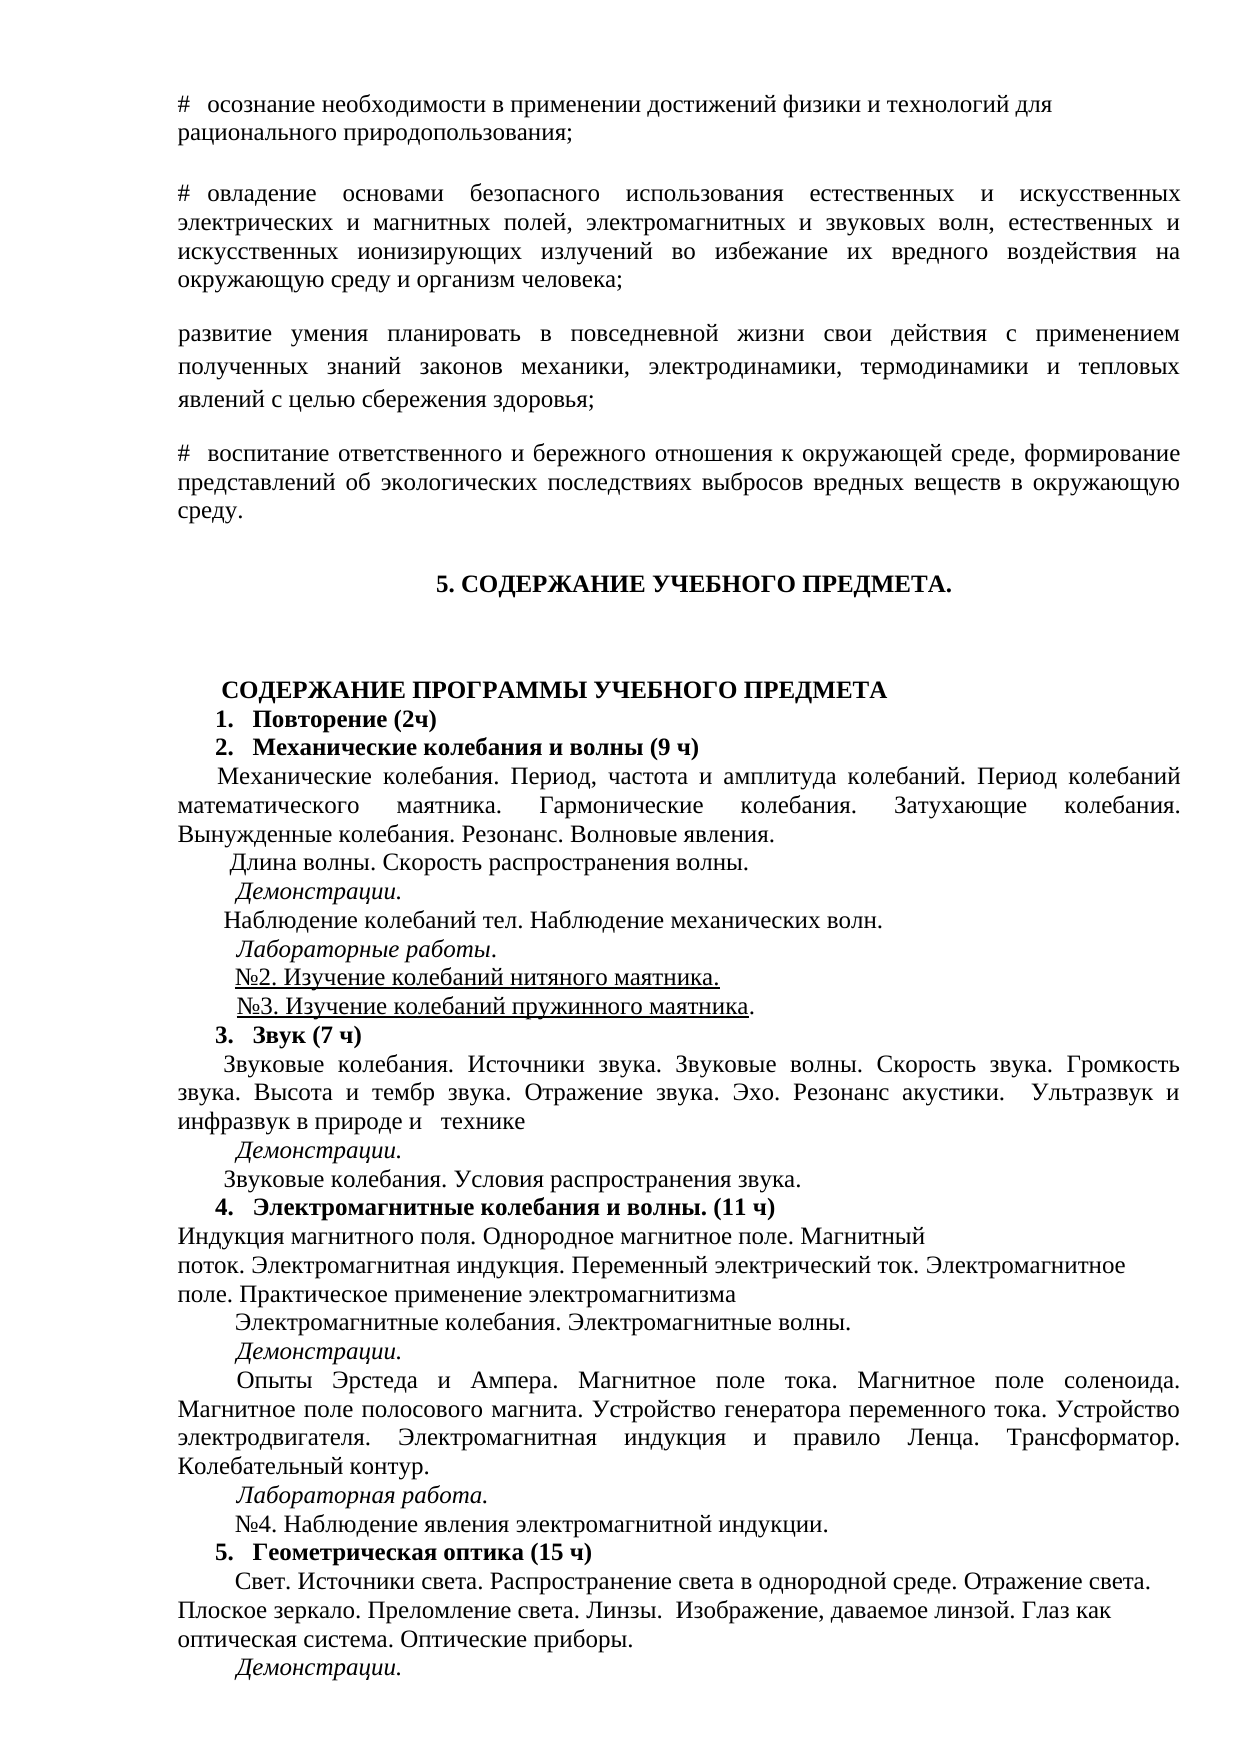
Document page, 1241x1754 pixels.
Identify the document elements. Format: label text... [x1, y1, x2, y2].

list овладение основами безопасного использования естественных и искусственных электрических и магнитных полей, электромагнитных и звуковых волн, естественных и искусственных ионизирующих излучений во избежание их вредного воздействия на окружающую среду и организм человека; [177, 179, 1181, 293]
text Электромагнитные колебания. Электромагнитные волны. [177, 1307, 1181, 1336]
list Геометрическая оптика (15 ч) [215, 1537, 1181, 1566]
text Демонстрации. [177, 1652, 1181, 1681]
text Демонстрации. [177, 1336, 1181, 1365]
text Свет. Источники света. Распространение света в однородной среде. Отражение света. Плоское зеркало. Преломление света. Линзы. Изображение, даваемое линзой. Глаз как оптическая система. Оптические приборы. [177, 1566, 1181, 1652]
text Звуковые колебания. Условия распространения звука. [177, 1164, 1181, 1192]
text Лабораторные работы. [177, 934, 1181, 962]
text №3. Изучение колебаний пружинного маятника. [177, 991, 1181, 1020]
list Звук (7 ч) [215, 1020, 1181, 1049]
list осознание необходимости в применении достижений физики и технологий для рационального природопользования; [177, 89, 1181, 146]
text Лабораторная работа. [177, 1480, 1181, 1509]
text СОДЕРЖАНИЕ ПРОГРАММЫ УЧЕБНОГО ПРЕДМЕТА [215, 675, 1181, 704]
list Электромагнитные колебания и волны. (11 ч) [215, 1192, 1181, 1221]
text 5. СОДЕРЖАНИЕ УЧЕБНОГО ПРЕДМЕТА. [177, 571, 1181, 597]
list Повторение (2ч) [215, 704, 1181, 732]
text №4. Наблюдение явления электромагнитной индукции. [177, 1509, 1181, 1537]
text Опыты Эрстеда и Ампера. Магнитное поле тока. Магнитное поле соленоида. Магнитное поле полосового магнита. Устройство генератора переменного тока. Устройство электродвигателя. Электромагнитная индукция и правило Ленца. Трансформатор. Колебательный контур. [177, 1365, 1181, 1480]
list Механические колебания и волны (9 ч) [215, 732, 1181, 761]
text Демонстрации. [177, 876, 1181, 905]
text Индукция магнитного поля. Однородное магнитное поле. Магнитный поток. Электромагнитная индукция. Переменный электрический ток. Электромагнитное поле. Практическое применение электромагнитизма [177, 1221, 1181, 1307]
text Звуковые колебания. Источники звука. Звуковые волны. Скорость звука. Громкость звука. Высота и тембр звука. Отражение звука. Эхо. Резонанс акустики. Ультразвук и инфразвук в природе и технике [177, 1049, 1181, 1135]
text №2. Изучение колебаний нитяного маятника. [177, 962, 1181, 991]
text Демонстрации. [177, 1135, 1181, 1164]
text Наблюдение колебаний тел. Наблюдение механических волн. [177, 905, 1181, 934]
text Механические колебания. Период, частота и амплитуда колебаний. Период колебаний математического маятника. Гармонические колебания. Затухающие колебания. Вынужденные колебания. Резонанс. Волновые явления. [177, 761, 1181, 847]
text развитие умения планировать в повседневной жизни свои действия с применением полученных знаний законов механики, электродинамики, термодинамики и тепловых явлений с целью сбережения здоровья; [178, 318, 1181, 413]
text Длина волны. Скорость распространения волны. [177, 847, 1181, 876]
list воспитание ответственного и бережного отношения к окружающей среде, формирование представлений об экологических последствиях выбросов вредных веществ в окружающую среду. [177, 438, 1181, 524]
